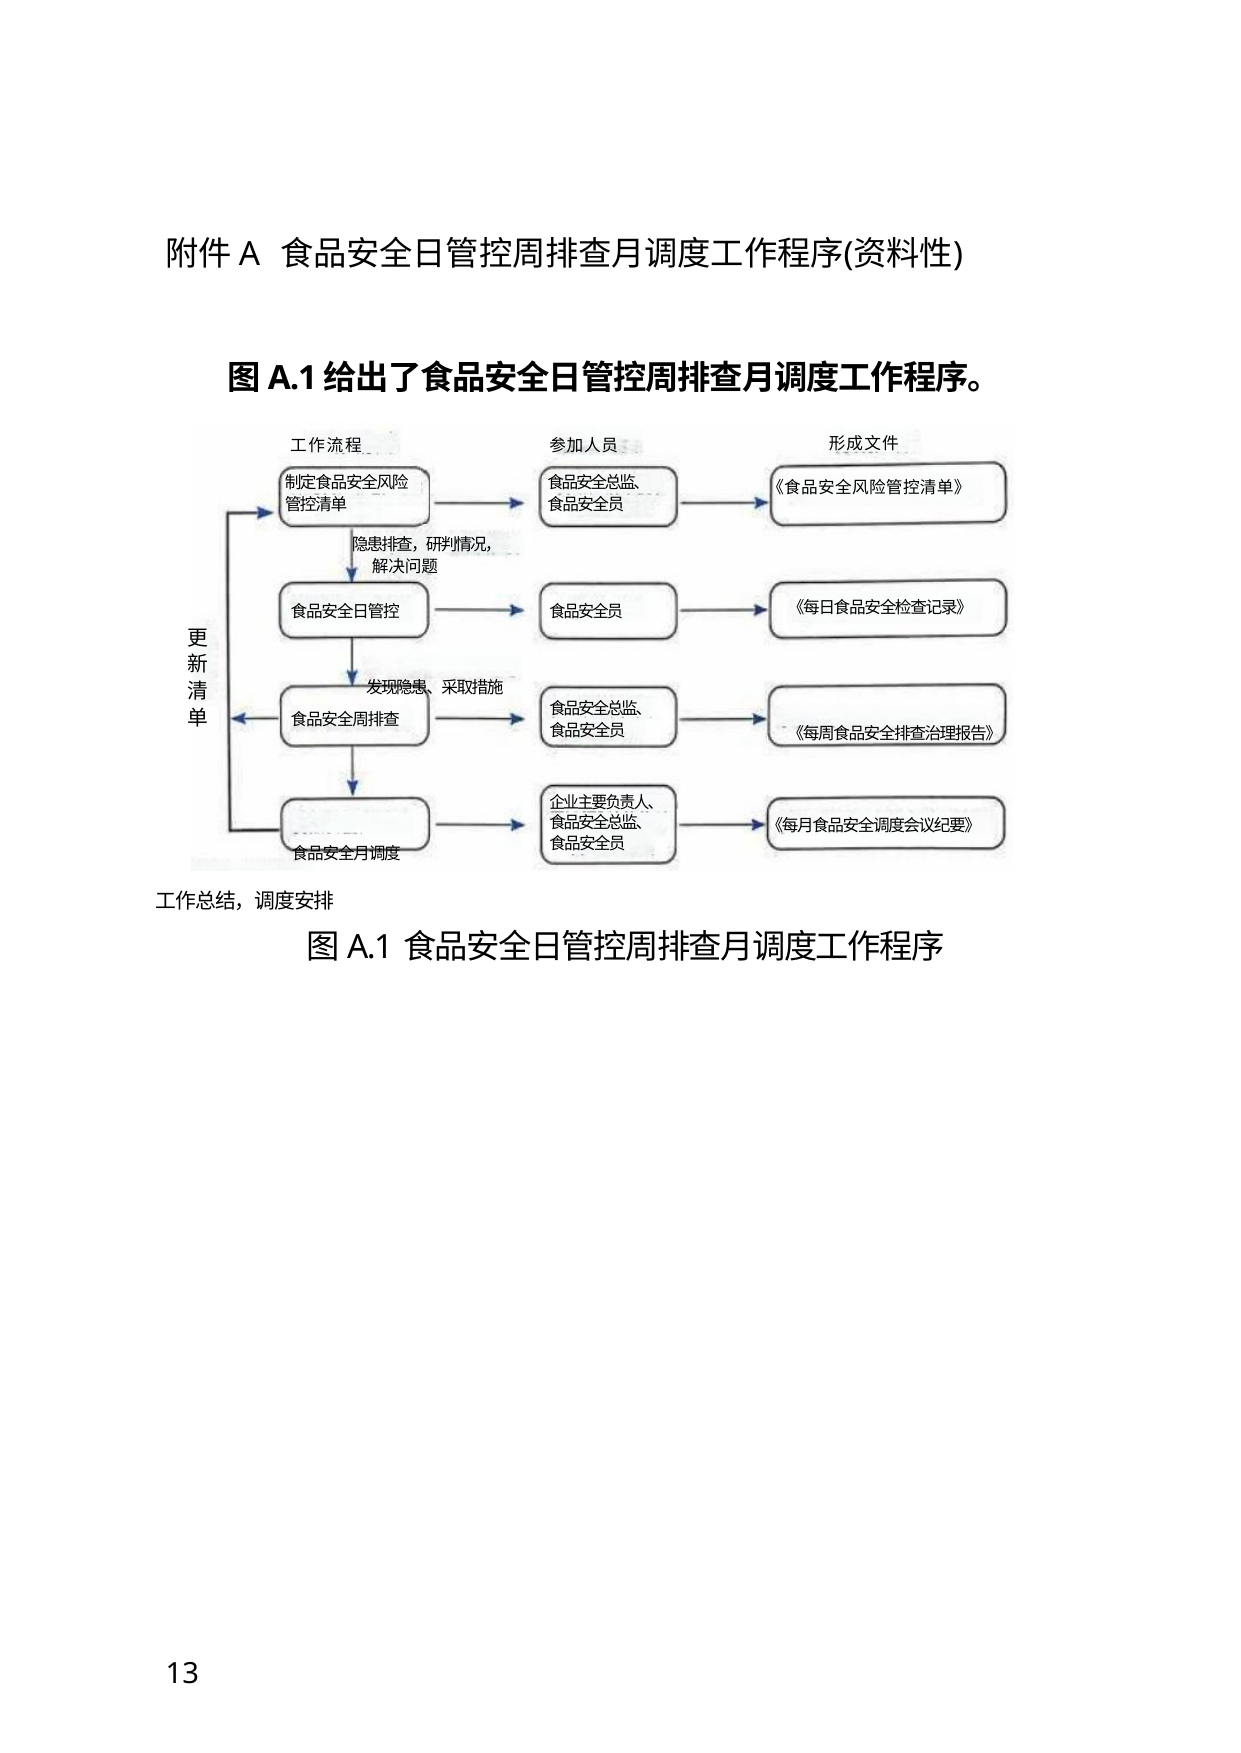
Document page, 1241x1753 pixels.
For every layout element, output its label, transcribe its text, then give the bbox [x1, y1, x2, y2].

text 附件A 食品安全日管控周排查月调度工作程序(资料性) [165, 218, 1087, 277]
picture [190, 422, 1014, 871]
text 图A.1给出了食品安全日管控周排查月调度工作程序。 [165, 343, 1087, 401]
